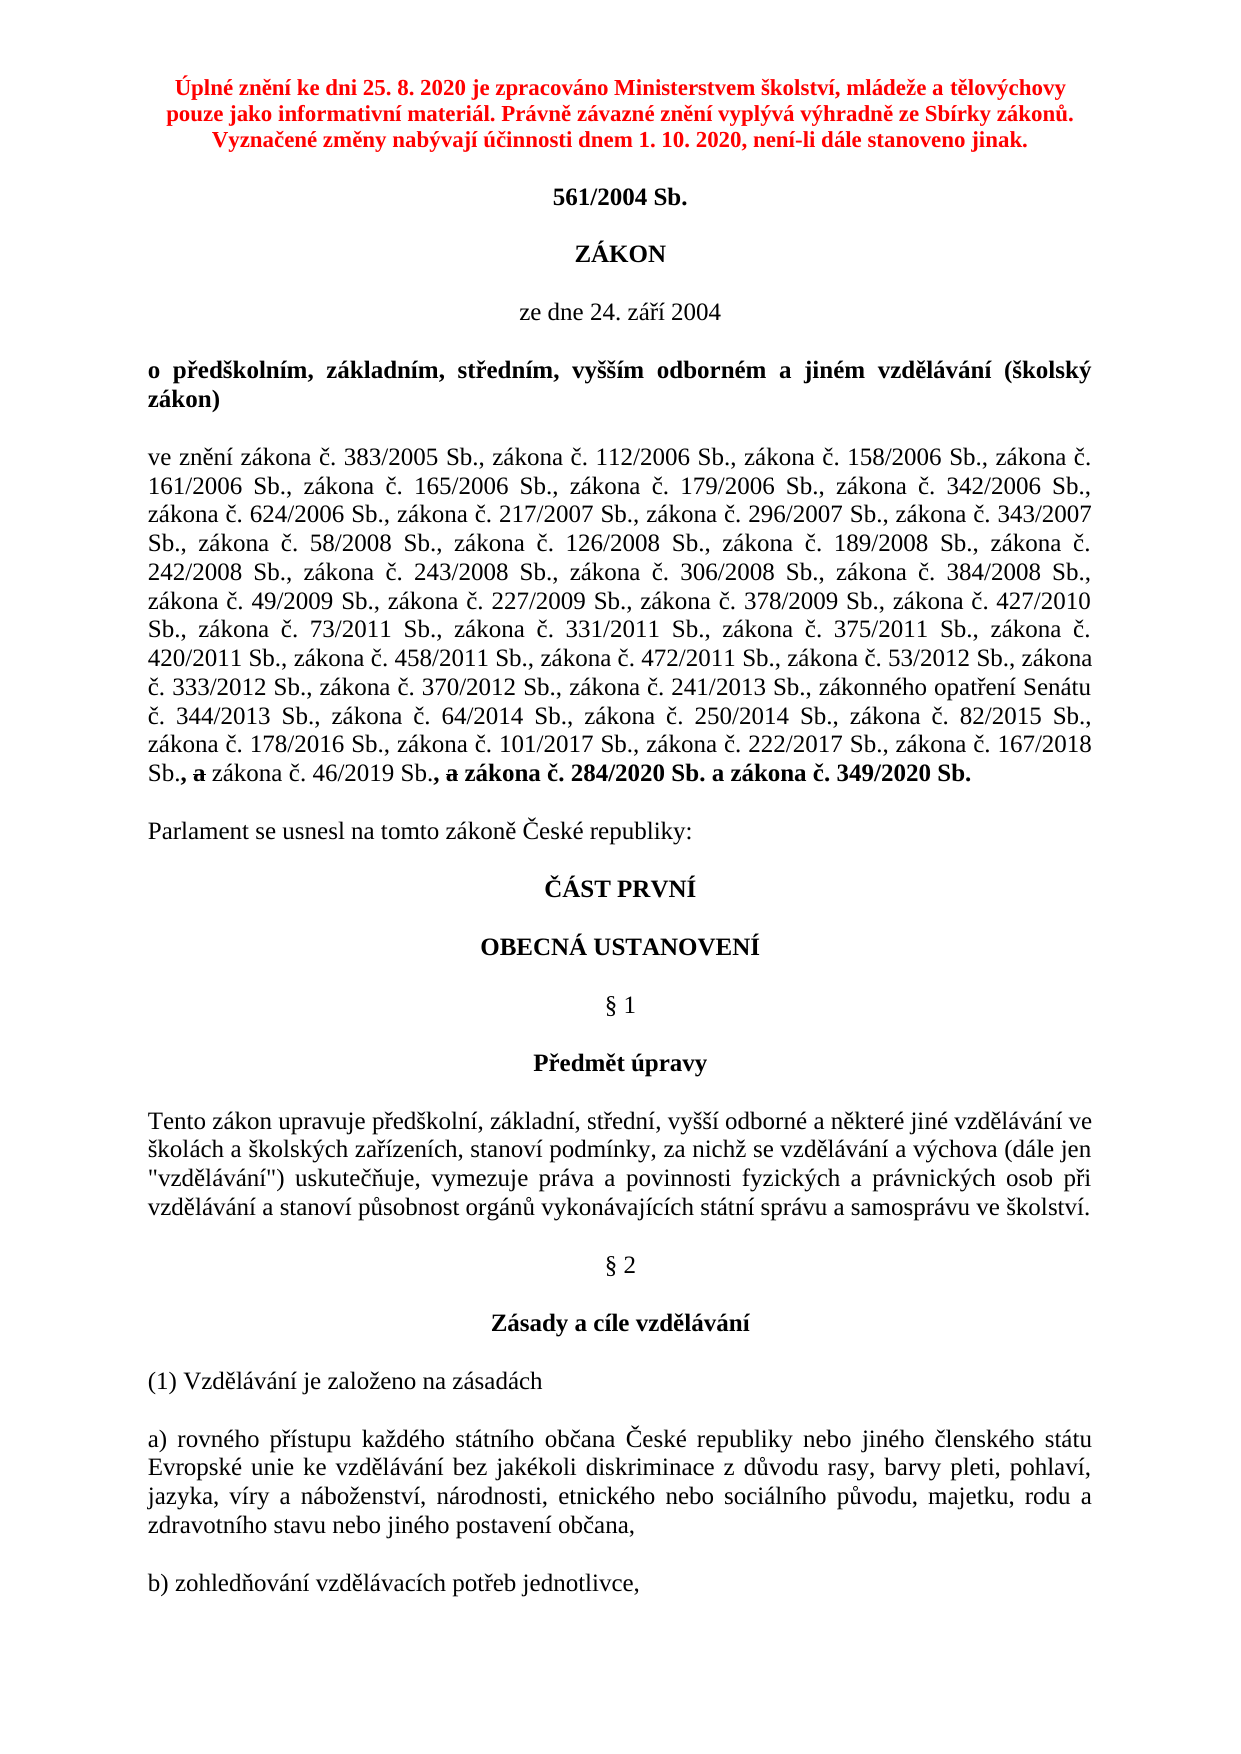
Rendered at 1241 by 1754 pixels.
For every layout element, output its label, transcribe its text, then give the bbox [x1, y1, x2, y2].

text Tento zákon upravuje předškolní, základní, střední, vyšší odborné a některé jiné vzdělávání ve školách a školských zařízeních, stanoví podmínky, za nichž se vzdělávání a výchova (dále jen "vzdělávání") uskutečňuje, vymezuje práva a povinnosti fyzických a právnických osob při vzdělávání a stanoví působnost orgánů vykonávajících státní správu a samosprávu ve školství. [148, 1106, 1093, 1221]
text Předmět úpravy [148, 1048, 1093, 1077]
text ve znění zákona č. 383/2005 Sb., zákona č. 112/2006 Sb., zákona č. 158/2006 Sb., zákona č. 161/2006 Sb., zákona č. 165/2006 Sb., zákona č. 179/2006 Sb., zákona č. 342/2006 Sb., zákona č. 624/2006 Sb., zákona č. 217/2007 Sb., zákona č. 296/2007 Sb., zákona č. 343/2007 Sb., zákona č. 58/2008 Sb., zákona č. 126/2008 Sb., zákona č. 189/2008 Sb., zákona č. 242/2008 Sb., zákona č. 243/2008 Sb., zákona č. 306/2008 Sb., zákona č. 384/2008 Sb., zákona č. 49/2009 Sb., zákona č. 227/2009 Sb., zákona č. 378/2009 Sb., zákona č. 427/2010 Sb., zákona č. 73/2011 Sb., zákona č. 331/2011 Sb., zákona č. 375/2011 Sb., zákona č. 420/2011 Sb., zákona č. 458/2011 Sb., zákona č. 472/2011 Sb., zákona č. 53/2012 Sb., zákona č. 333/2012 Sb., zákona č. 370/2012 Sb., zákona č. 241/2013 Sb., zákonného opatření Senátu č. 344/2013 Sb., zákona č. 64/2014 Sb., zákona č. 250/2014 Sb., zákona č. 82/2015 Sb., zákona č. 178/2016 Sb., zákona č. 101/2017 Sb., zákona č. 222/2017 Sb., zákona č. 167/2018 Sb., a zákona č. 46/2019 Sb., a zákona č. 284/2020 Sb. a zákona č. 349/2020 Sb. [148, 442, 1093, 787]
text OBECNÁ USTANOVENÍ [148, 932, 1093, 961]
text Parlament se usnesl na tomto zákoně České republiky: [148, 816, 1093, 845]
text ze dne 24. září 2004 [148, 297, 1093, 326]
text ČÁST PRVNÍ [148, 874, 1093, 903]
text 561/2004 Sb. [148, 182, 1093, 210]
text b) zohledňování vzdělávacích potřeb jednotlivce, [148, 1568, 1093, 1597]
text ZÁKON [148, 239, 1093, 268]
text (1) Vzdělávání je založeno na zásadách [148, 1366, 1093, 1394]
text § 2 [148, 1250, 1093, 1279]
text Zásady a cíle vzdělávání [148, 1308, 1093, 1337]
text § 1 [148, 990, 1093, 1019]
text o předškolním, základním, středním, vyšším odborném a jiném vzdělávání (školský zákon) [148, 355, 1093, 413]
text a) rovného přístupu každého státního občana České republiky nebo jiného členského státu Evropské unie ke vzdělávání bez jakékoli diskriminace z důvodu rasy, barvy pleti, pohlaví, jazyka, víry a náboženství, národnosti, etnického nebo sociálního původu, majetku, rodu a zdravotního stavu nebo jiného postavení občana, [148, 1424, 1093, 1539]
